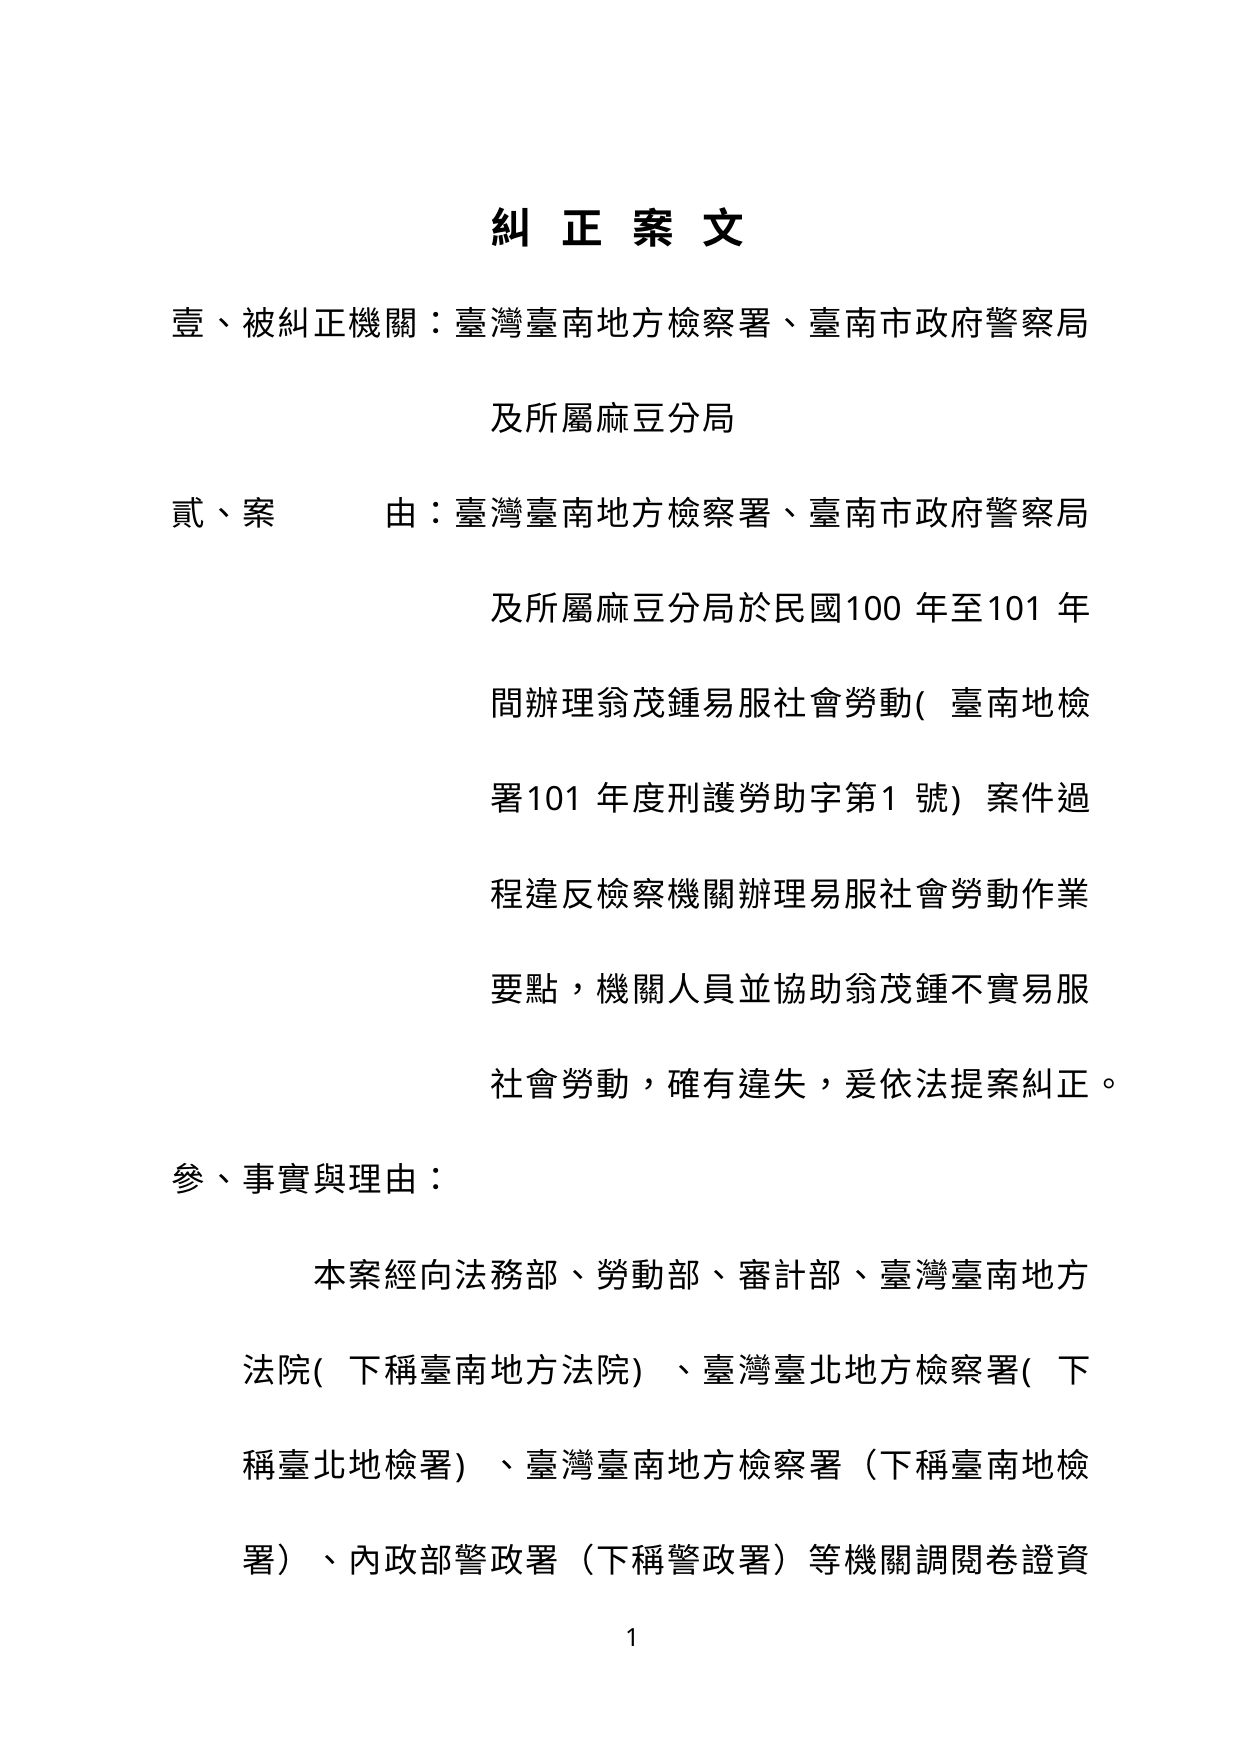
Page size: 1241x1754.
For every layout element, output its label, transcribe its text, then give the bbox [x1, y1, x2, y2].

text 糾正案文 [171, 178, 1092, 273]
subtitle 被糾正機關：臺灣臺南地方檢察署、臺南市政府警察局及所屬麻豆分局 [171, 273, 1092, 463]
subtitle 事實與理由： [171, 1130, 1092, 1225]
subtitle 案 由：臺灣臺南地方檢察署、臺南市政府警察局及所屬麻豆分局於民國100年至101年間辦理翁茂鍾易服社會勞動(臺南地檢署101年度刑護勞助字第1號)案件過程違反檢察機關辦理易服社會勞動作業要點，機關人員並協助翁茂鍾不實易服社會勞動，確有違失，爰依法提案糾正。 [171, 463, 1092, 1130]
